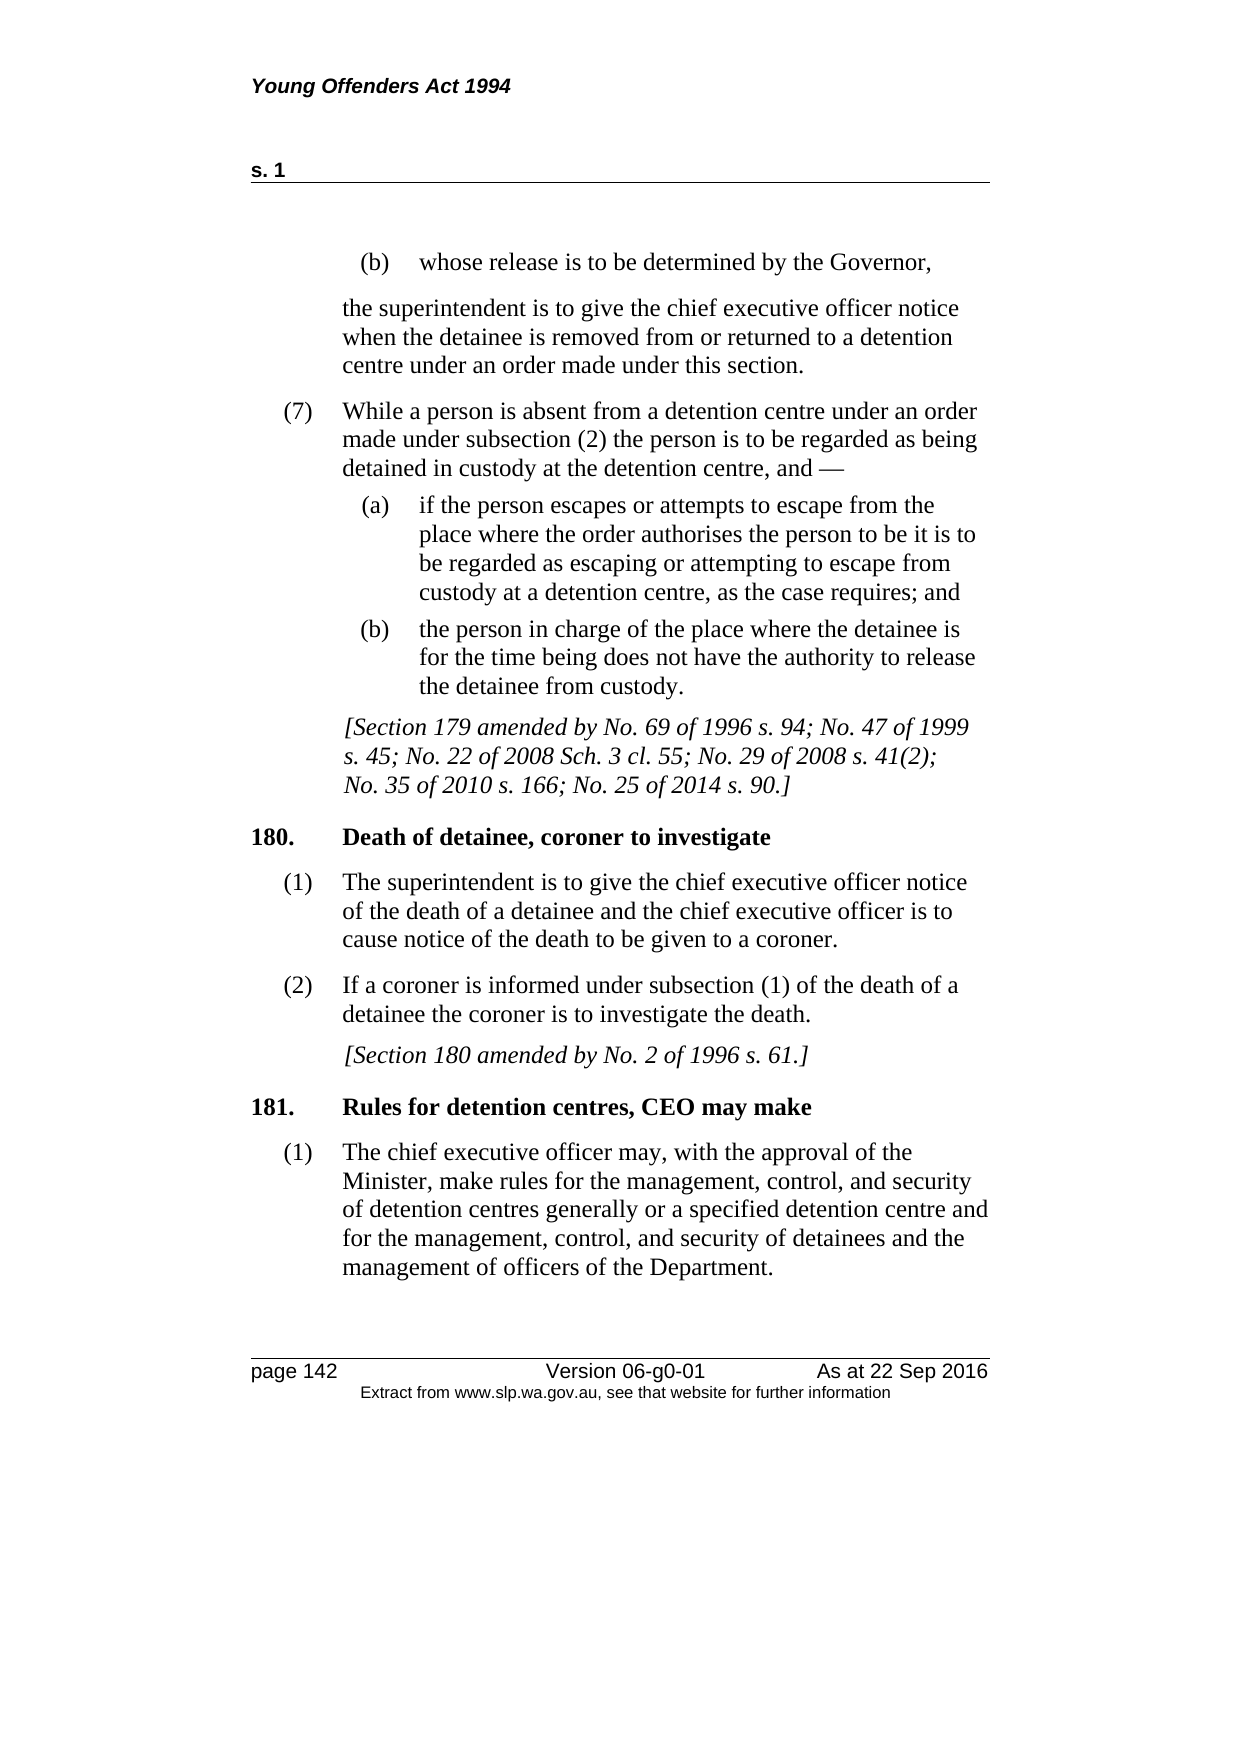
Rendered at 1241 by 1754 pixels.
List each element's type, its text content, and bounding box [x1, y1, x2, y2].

subtitle 180. Death of detainee, coroner to investigate [251, 822, 990, 850]
text (a) if the person escapes or attempts to escape from the place where the order authorises the person to be it is to be regarded as escaping or attempting to escape from custody at a detention centre, as the case requires; and [251, 490, 990, 605]
text [Section 179 amended by No. 69 of 1996 s. 94; No. 47 of 1999 s. 45; No. 22 of 2008 Sch. 3 cl. 55; No. 29 of 2008 s. 41(2); No. 35 of 2010 s. 166; No. 25 of 2014 s. 90.] [251, 712, 990, 799]
subtitle 181. Rules for detention centres, CEO may make [251, 1092, 990, 1120]
text (1) The superintendent is to give the chief executive officer notice of the death of a detainee and the chief executive officer is to cause notice of the death to be given to a coroner. [251, 867, 990, 953]
text [Section 180 amended by No. 2 of 1996 s. 61.] [251, 1040, 990, 1069]
text (7) While a person is absent from a detention centre under an order made under subsection (2) the person is to be regarded as being detained in custody at the detention centre, and — [251, 396, 990, 482]
text (1) The chief executive officer may, with the approval of the Minister, make rules for the management, control, and security of detention centres generally or a specified detention centre and for the management, control, and security of detainees and the management of officers of the Department. [251, 1137, 990, 1281]
text the superintendent is to give the chief executive officer notice when the detainee is removed from or returned to a detention centre under an order made under this section. [251, 293, 990, 379]
text (b) the person in charge of the place where the detainee is for the time being does not have the authority to release the detainee from custody. [251, 614, 990, 700]
text (b) whose release is to be determined by the Governor, [251, 247, 990, 276]
text (2) If a coroner is informed under subsection (1) of the death of a detainee the coroner is to investigate the death. [251, 970, 990, 1027]
